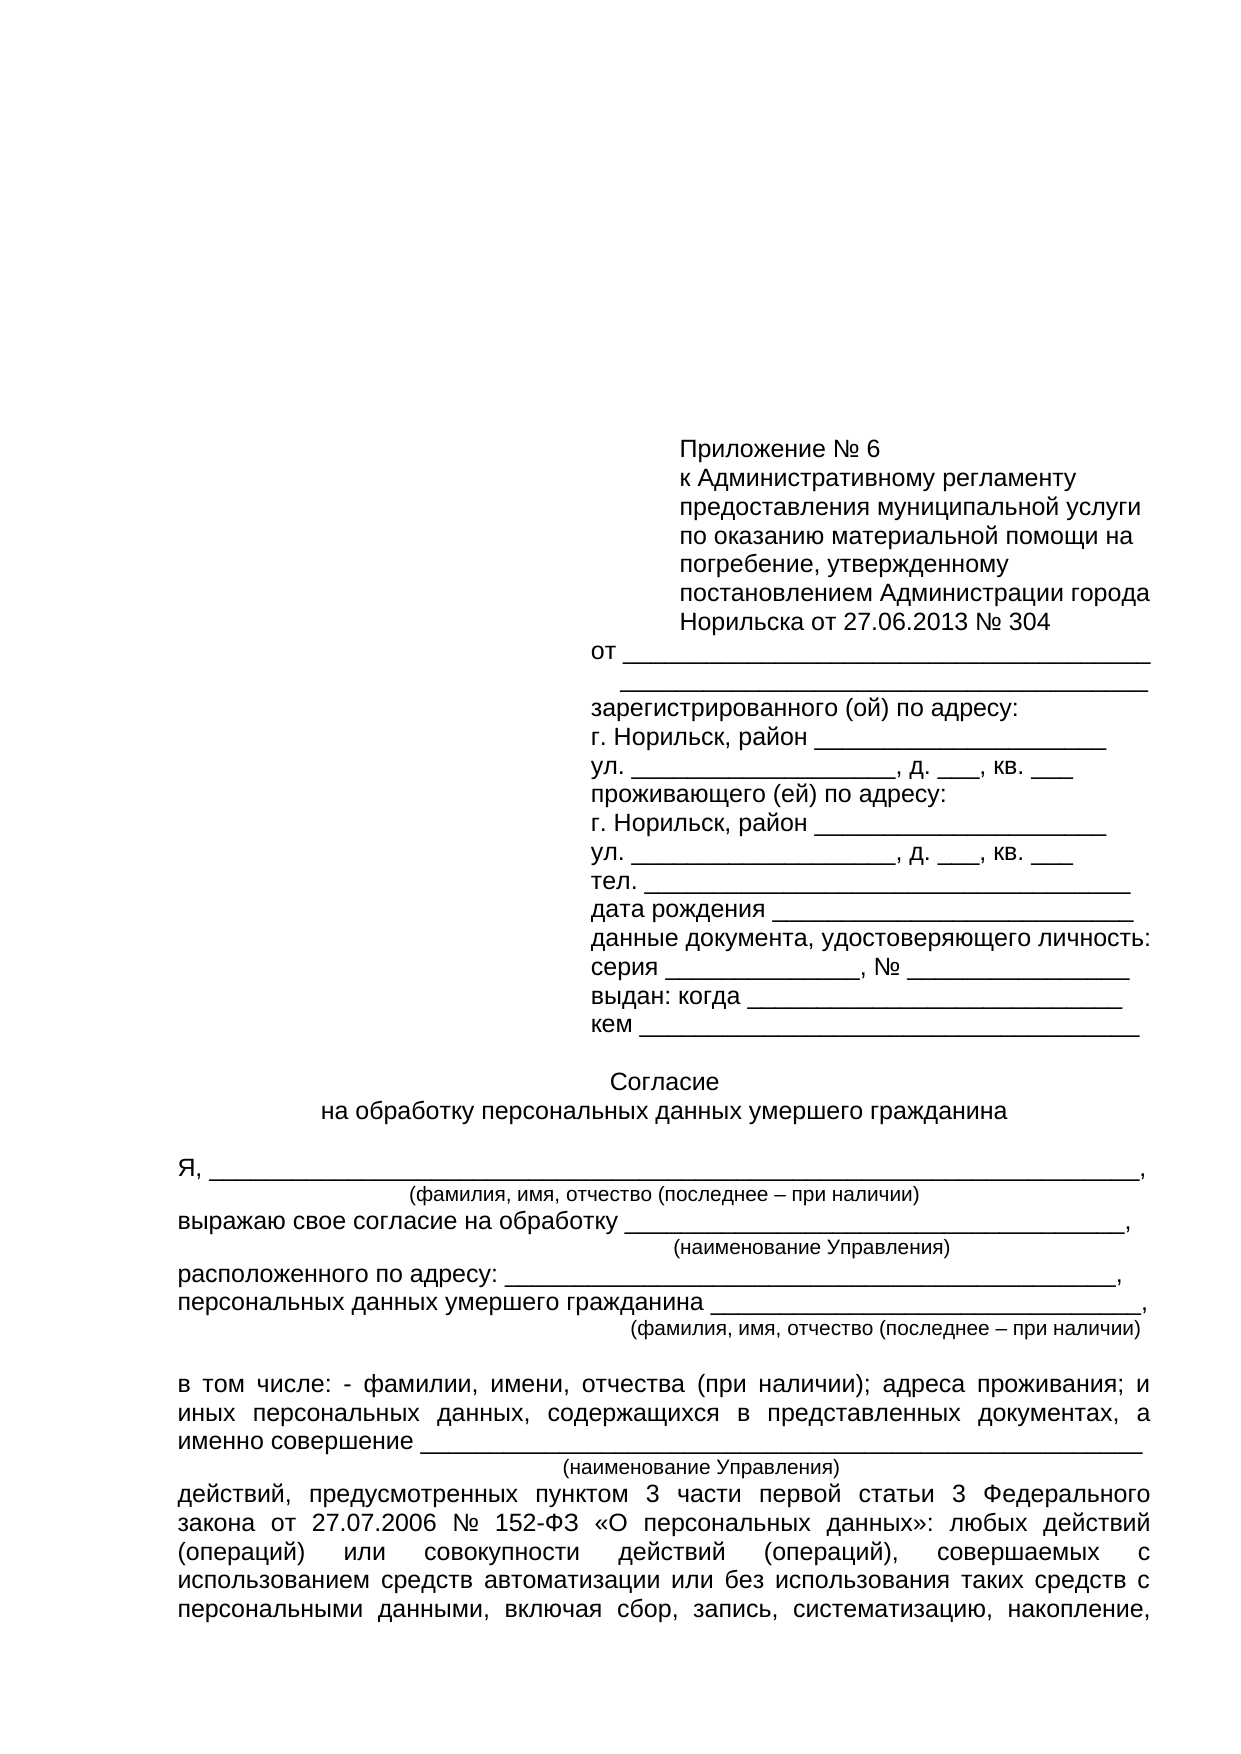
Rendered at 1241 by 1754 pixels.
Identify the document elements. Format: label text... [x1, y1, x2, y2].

text на обработку персональных данных умершего гражданина [177, 1096, 1152, 1124]
text дата рождения __________________________ [177, 894, 1152, 923]
text (фамилия, имя, отчество (последнее – при наличии) [546, 1316, 1152, 1340]
text зарегистрированного (ой) по адресу: [177, 693, 1152, 722]
text (наименование Управления) [177, 1455, 1152, 1479]
text ул. ___________________, д. ___, кв. ___ [177, 837, 1152, 866]
text г. Норильск, район _____________________ [177, 722, 1152, 751]
text персональных данных умершего гражданина _______________________________, [177, 1287, 1152, 1316]
text Я, ___________________________________________________________________, [177, 1153, 1152, 1182]
text кем ____________________________________ [177, 1009, 1152, 1038]
text ______________________________________ [177, 664, 1152, 693]
text (наименование Управления) [398, 1234, 1152, 1258]
text серия ______________, № ________________ [177, 952, 1152, 981]
text выражаю свое согласие на обработку ____________________________________, [177, 1206, 1152, 1234]
text (фамилия, имя, отчество (последнее – при наличии) [177, 1182, 1152, 1206]
text г. Норильск, район _____________________ [177, 808, 1152, 837]
text ул. ___________________, д. ___, кв. ___ [177, 751, 1152, 779]
text расположенного по адресу: ____________________________________________, [177, 1258, 1152, 1287]
text Приложение № 6 [606, 434, 1152, 463]
text данные документа, удостоверяющего личность: [591, 923, 1152, 952]
text Согласие [177, 1067, 1152, 1096]
text от ______________________________________ [177, 636, 1152, 664]
text выдан: когда ___________________________ [177, 981, 1152, 1009]
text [177, 1479, 1152, 1623]
text проживающего (ей) по адресу: [177, 779, 1152, 808]
text в том числе: - фамилии, имени, отчества (при наличии); адреса проживания; и иных персональных данных, содержащихся в представленных документах, а именно совершение ____________________________________________________ [177, 1369, 1152, 1455]
text тел. ___________________________________ [177, 866, 1152, 894]
text к Административному регламенту предоставления муниципальной услуги по оказанию материальной помощи на погребение, утвержденному постановлением Администрации города Норильска от 27.06.2013 № 304 [679, 463, 1152, 636]
